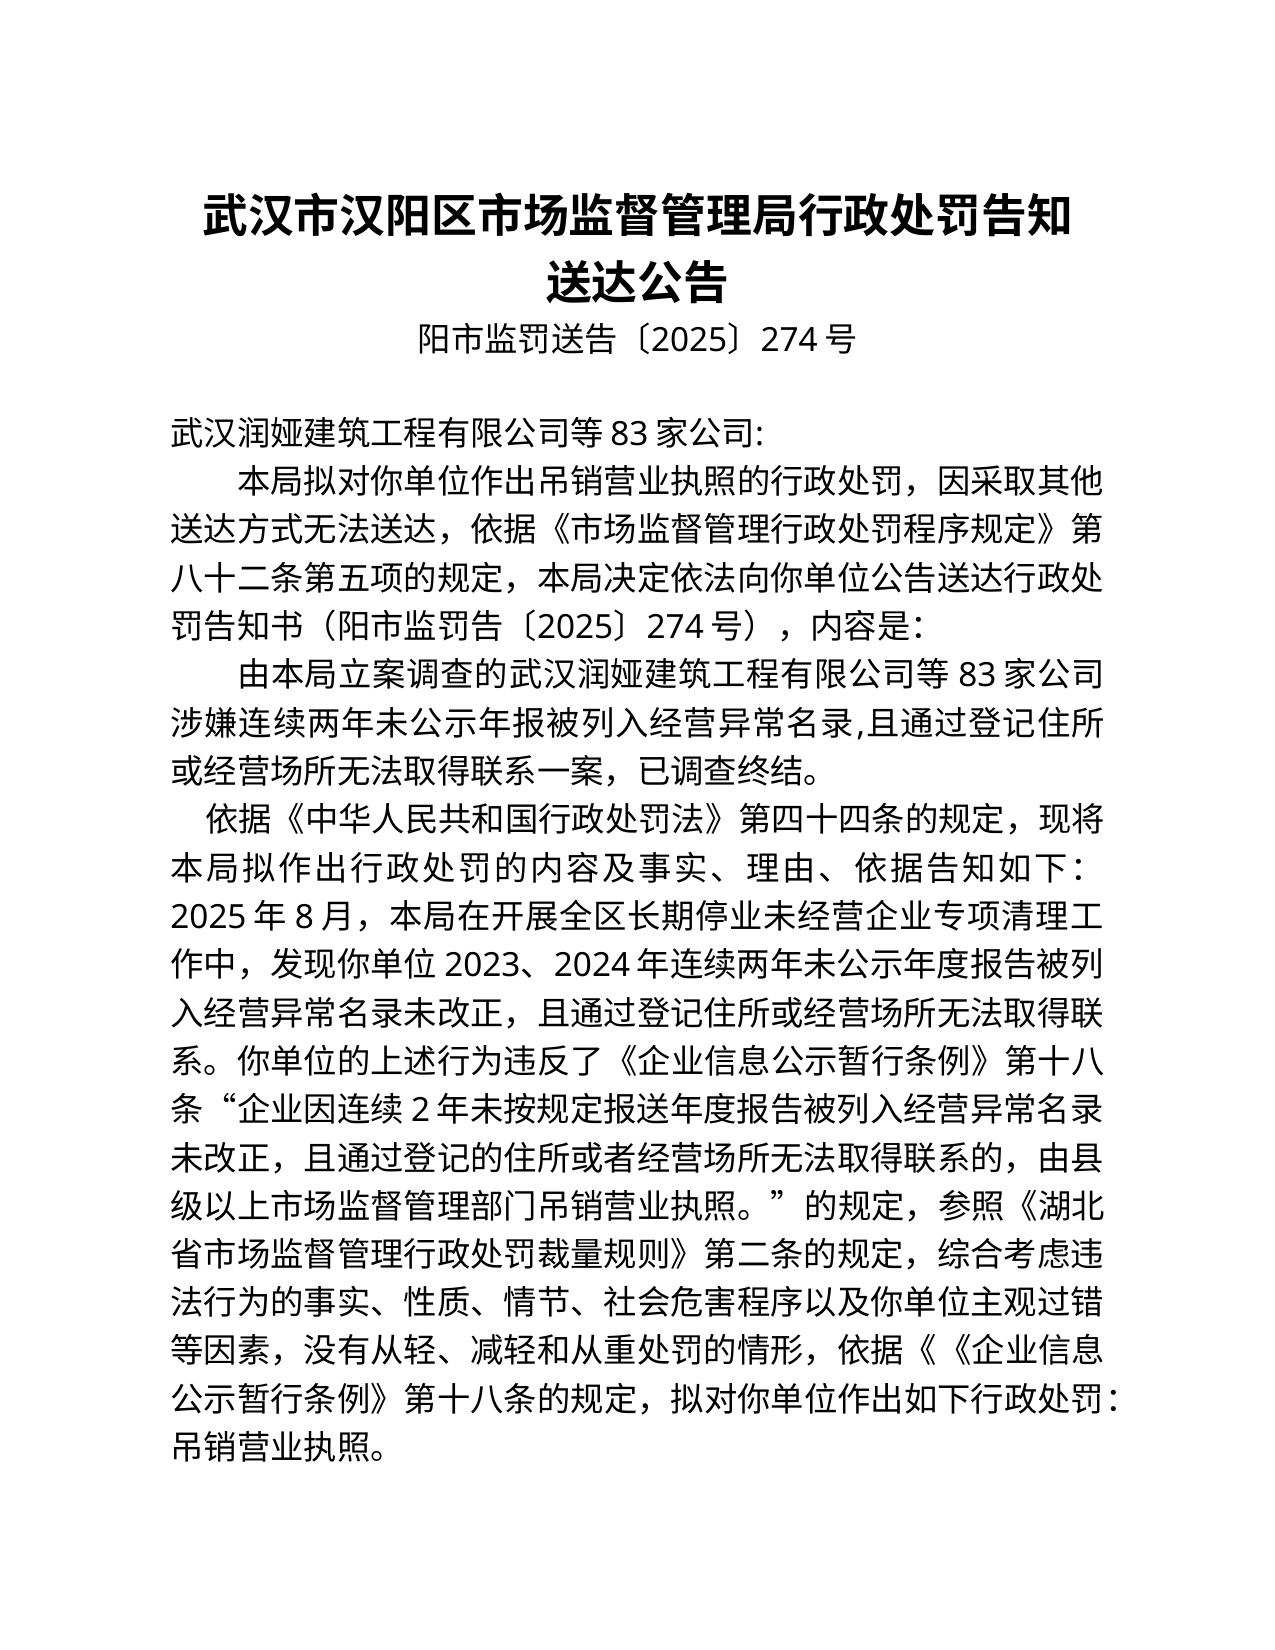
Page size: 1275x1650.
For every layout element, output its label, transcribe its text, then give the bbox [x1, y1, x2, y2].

text 由本局立案调查的武汉润娅建筑工程有限公司等83家公司涉嫌连续两年未公示年报被列入经营异常名录,且通过登记住所或经营场所无法取得联系一案，已调查终结。 [170, 648, 1105, 793]
text 武汉市汉阳区市场监督管理局行政处罚告知 [170, 180, 1105, 246]
text 武汉润娅建筑工程有限公司等83家公司: [170, 406, 1105, 455]
text 送达公告 [170, 246, 1105, 312]
text 本局拟对你单位作出吊销营业执照的行政处罚，因采取其他送达方式无法送达，依据《市场监督管理行政处罚程序规定》第八十二条第五项的规定，本局决定依法向你单位公告送达行政处罚告知书（阳市监罚告〔2025〕274号），内容是： [170, 455, 1105, 648]
text 依据《中华人民共和国行政处罚法》第四十四条的规定，现将本局拟作出行政处罚的内容及事实、理由、依据告知如下：2025年8月，本局在开展全区长期停业未经营企业专项清理工作中，发现你单位2023、2024年连续两年未公示年度报告被列入经营异常名录未改正，且通过登记住所或经营场所无法取得联系。你单位的上述行为违反了《企业信息公示暂行条例》第十八条“企业因连续2年未按规定报送年度报告被列入经营异常名录未改正，且通过登记的住所或者经营场所无法取得联系的，由县级以上市场监督管理部门吊销营业执照。”的规定，参照《湖北省市场监督管理行政处罚裁量规则》第二条的规定，综合考虑违法行为的事实、性质、情节、社会危害程序以及你单位主观过错等因素，没有从轻、减轻和从重处罚的情形，依据《《企业信息公示暂行条例》第十八条的规定，拟对你单位作出如下行政处罚：吊销营业执照。 [170, 793, 1105, 1469]
text 阳市监罚送告〔2025〕274号 [170, 312, 1105, 361]
